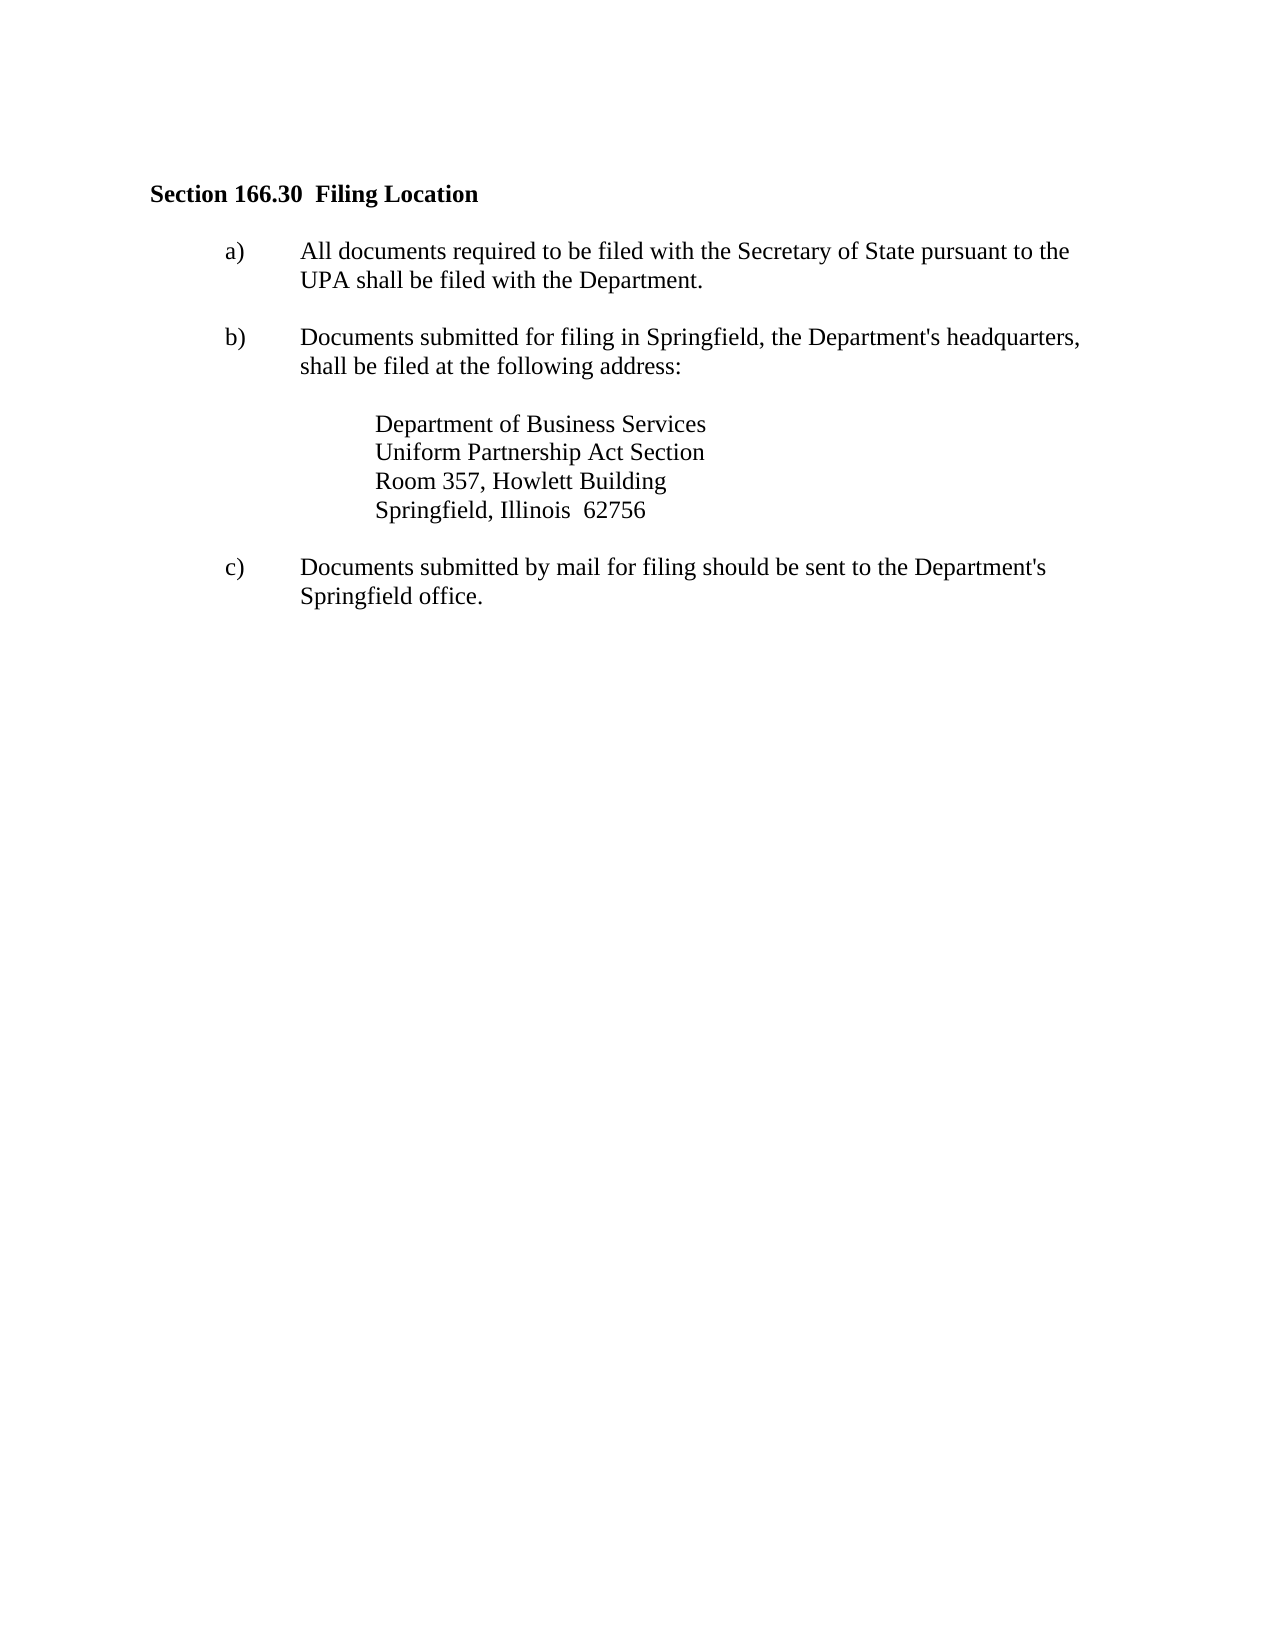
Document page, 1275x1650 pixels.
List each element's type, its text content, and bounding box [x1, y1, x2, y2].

text Section 166.30 Filing Location [150, 179, 1125, 207]
text c) Documents submitted by mail for filing should be sent to the Department's office. [225, 552, 1125, 610]
text a) All documents required to be filed with the Secretary of State pursuant to the UPA shall be filed with the Department. [225, 236, 1125, 294]
text Department of Business Services [300, 409, 1125, 437]
text b) Documents submitted for filing in , the Department's headquarters, shall be filed at the following address: [225, 322, 1125, 380]
text Uniform Partnership Act Section [300, 437, 1125, 466]
text Room 357, [300, 466, 1125, 495]
